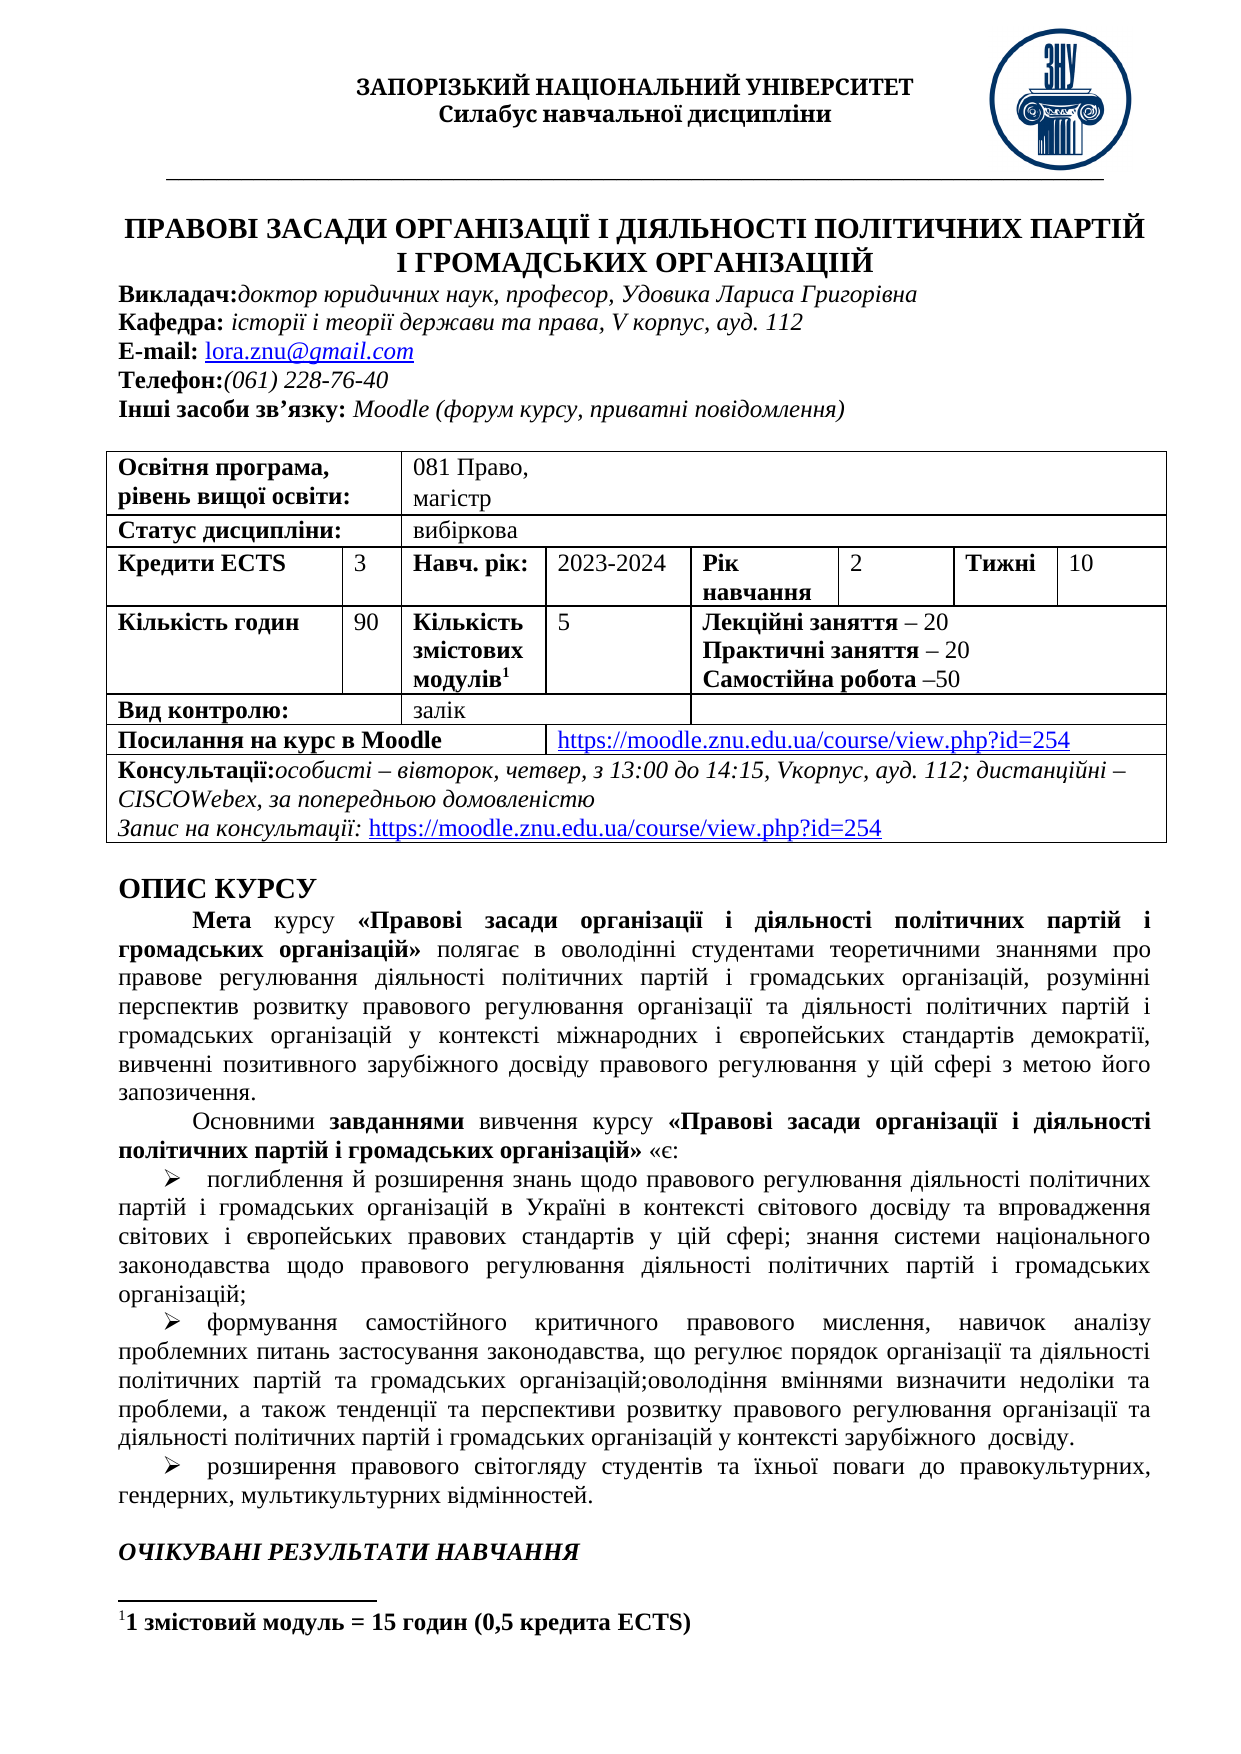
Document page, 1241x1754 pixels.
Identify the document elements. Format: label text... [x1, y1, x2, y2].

text Мета курсу «Правові засади організації і діяльності політичних партій і громадських організацій» полягає в оволодінні студентами теоретичними знаннями про правове регулювання діяльності політичних партій і громадських організацій, розумінні перспектив розвитку правового регулювання організації та діяльності політичних партій і громадських організацій у контексті міжнародних і європейських стандартів демократії, вивченні позитивного зарубіжного досвіду правового регулювання у цій сфері з метою його запозичення. [118, 905, 1152, 1106]
list розширення правового світогляду студентів та їхньої поваги до правокультурних, гендерних, мультикультурних відмінностей. [118, 1451, 1152, 1509]
table_cell 90 [343, 607, 401, 693]
table_cell [692, 695, 1166, 723]
table_cell 2 [839, 548, 953, 605]
table_cell Кредити ECTS [107, 548, 342, 605]
text Телефон:(061) 228-76-40 [118, 365, 1152, 394]
text Інші засоби зв’язку: Moodle (форум курсу, приватні повідомлення) [118, 394, 1152, 422]
table_cell Рік навчання [692, 548, 838, 605]
table_cell Кількість годин [107, 607, 342, 693]
list формування самостійного критичного правового мислення, навичок аналізу проблемних питань застосування законодавства, що регулює порядок організації та діяльності політичних партій та громадських організацій;оволодіння вміннями визначити недоліки та проблеми, а також тенденції та перспективи розвитку правового регулювання організації та діяльності політичних партій і громадських організацій у контексті зарубіжного досвіду. [118, 1307, 1152, 1451]
table_cell 5 [547, 607, 690, 693]
table_header 081 Право, магістр [402, 452, 1166, 514]
text ОПИС КУРСУ [118, 871, 1152, 905]
table_cell Лекційні заняття – 20 Практичні заняття – 20 Самостійна робота –50 [692, 607, 1166, 693]
table_cell Тижні [955, 548, 1057, 605]
table_cell 10 [1058, 548, 1166, 605]
table_header Освітня програма, рівень вищої освіти: [107, 452, 401, 514]
table_cell Статус дисципліни: [107, 516, 401, 546]
text Викладач:доктор юридичних наук, професор, Удовика Лариса Григорівна [118, 279, 1152, 307]
table_cell Навч. рік: [402, 548, 545, 605]
table_cell вибіркова [402, 516, 1166, 546]
table_cell Консультації:особисті – вівторок, четвер, з 13:00 до 14:15, Vкорпус, ауд. 112; дистанційні – CISCOWebex, за попередньою домовленістю Запис на консультації: https://moodle.znu.edu.ua/course/view.php?id=254 [107, 755, 1166, 842]
table_cell https://moodle.znu.edu.ua/course/view.php?id=254 [547, 725, 1166, 754]
list поглиблення й розширення знань щодо правового регулювання діяльності політичних партій і громадських організацій в Україні в контексті світового досвіду та впровадження світових і європейських правових стандартів у цій сфері; знання системи національного законодавства щодо правового регулювання діяльності політичних партій і громадських організацій; [118, 1164, 1152, 1307]
picture [987, 26, 1133, 172]
text ОЧІКУВАНІ РЕЗУЛЬТАТИ НАВЧАННЯ [118, 1537, 1152, 1566]
table_cell 3 [343, 548, 401, 605]
table_cell залік [402, 695, 690, 723]
text Основними завданнями вивчення курсу «Правові засади організації і діяльності політичних партій і громадських організацій» «є: [118, 1106, 1152, 1164]
table_cell Кількість змістових модулів [402, 607, 545, 693]
table_cell Вид контролю: [107, 695, 401, 723]
text прАвові засади організації і діяльності політичних партій і громадських організаціій [118, 212, 1152, 279]
text Кафедра: історії і теорії держави та права, V корпус, ауд. 112 [118, 307, 1152, 336]
text E-mail: lora.znu@gmail.com [118, 336, 1152, 365]
table_cell Посилання на курс в Moodle [107, 725, 545, 754]
table_cell 2023-2024 [547, 548, 690, 605]
